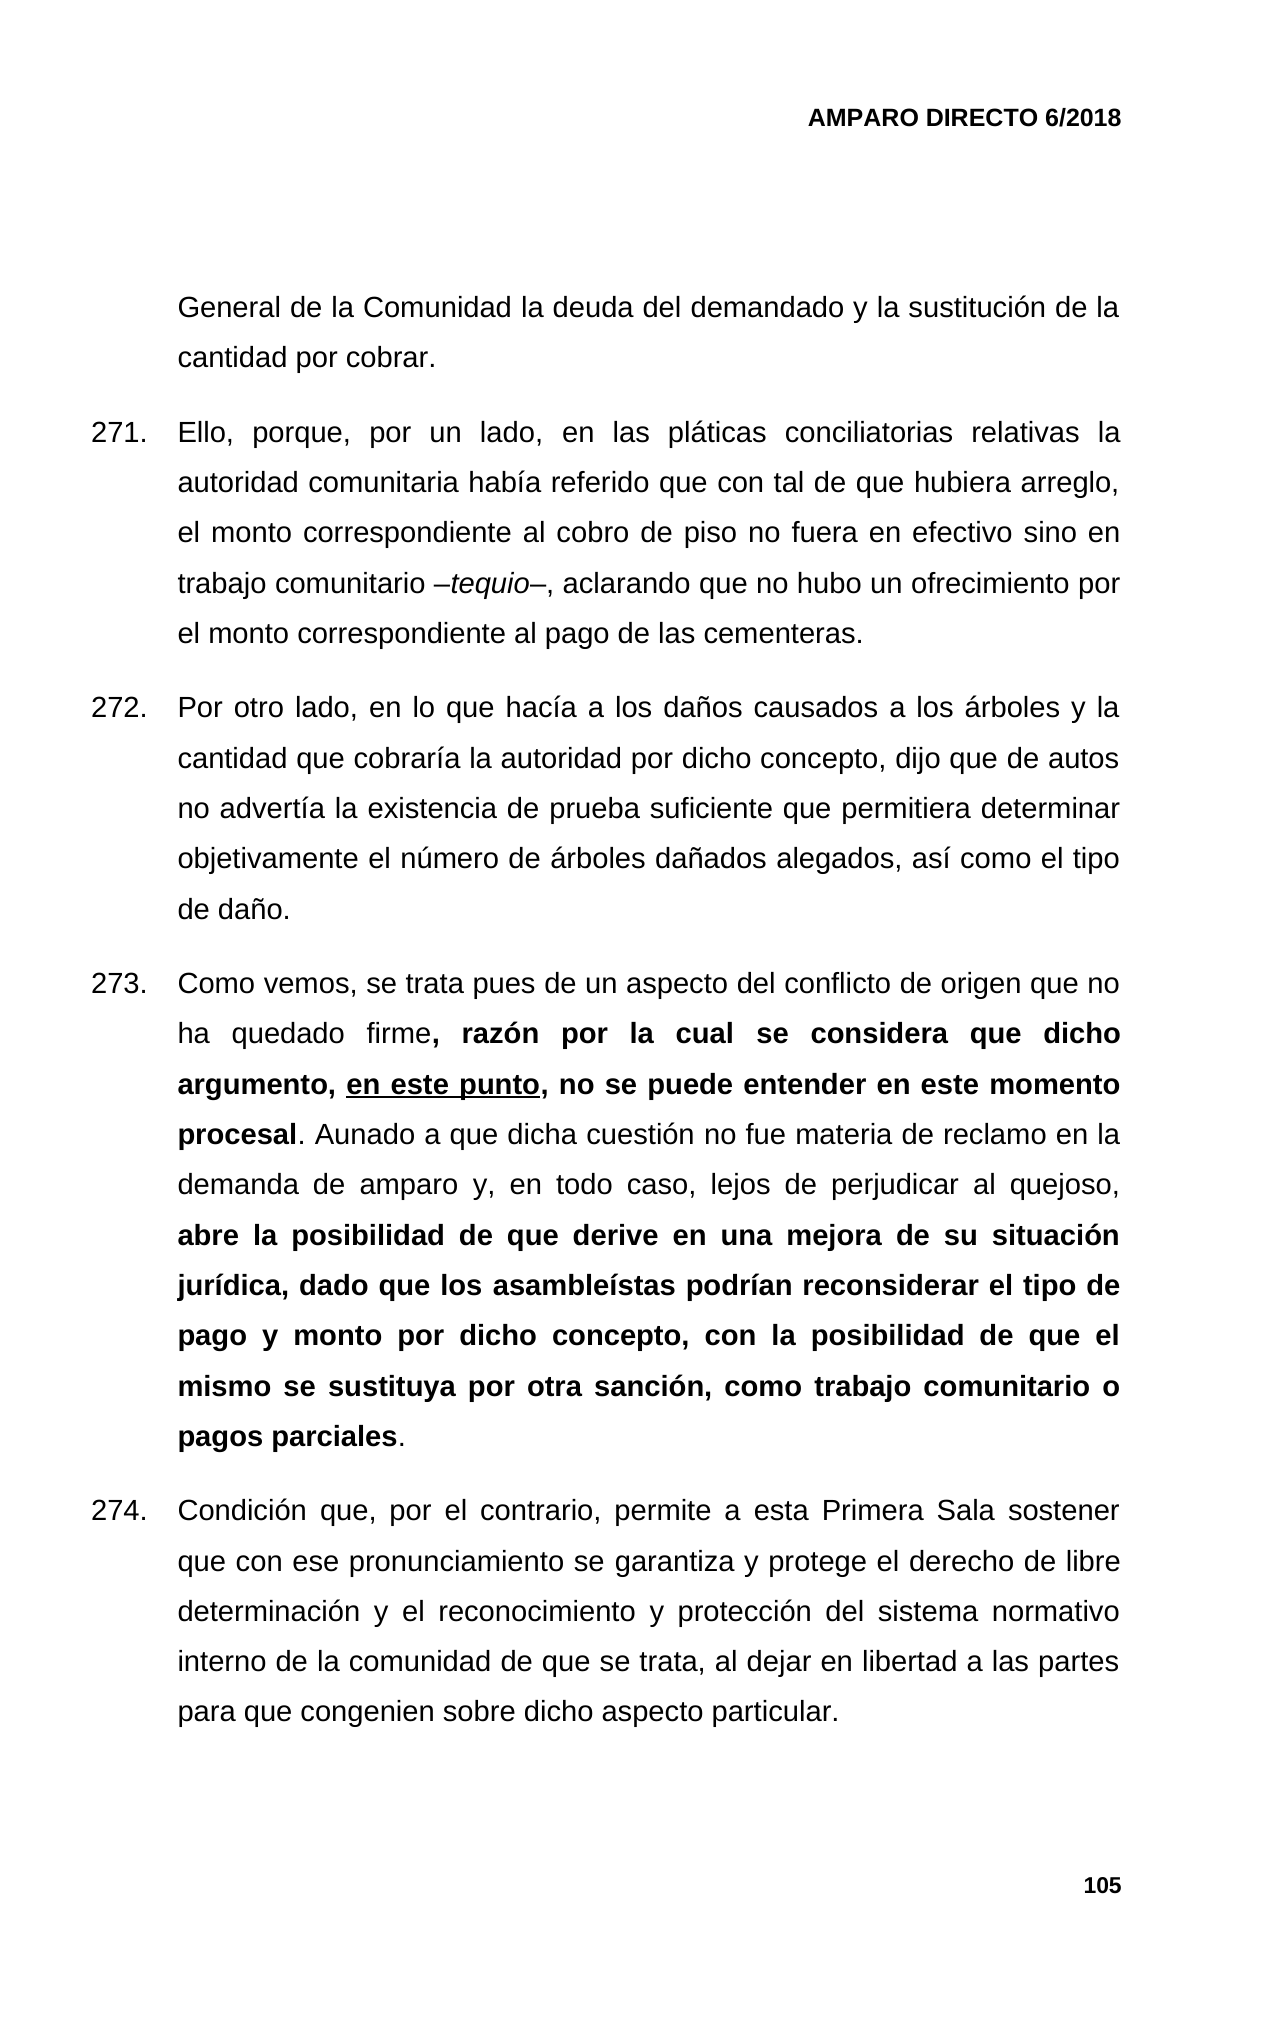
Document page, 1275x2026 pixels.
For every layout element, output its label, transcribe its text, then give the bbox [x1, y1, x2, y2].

list Condición que, por el contrario, permite a esta Primera Sala sostener que con ese pronunciamiento se garantiza y protege el derecho de libre determinación y el reconocimiento y protección del sistema normativo interno de la comunidad de que se trata, al dejar en libertad a las partes para que congenien sobre dicho aspecto particular. [148, 1493, 1121, 1728]
list Como vemos, se trata pues de un aspecto del conflicto de origen que no ha quedado firme, razón por la cual se considera que dicho argumento, en este punto, no se puede entender en este momento procesal. Aunado a que dicha cuestión no fue materia de reclamo en la demanda de amparo y, en todo caso, lejos de perjudicar al quejoso, abre la posibilidad de que derive en una mejora de su situación jurídica, dado que los asambleístas podrían reconsiderar el tipo de pago y monto por dicho concepto, con la posibilidad de que el mismo se sustituya por otra sanción, como trabajo comunitario o pagos parciales. [148, 966, 1121, 1452]
list Ello, porque, por un lado, en las pláticas conciliatorias relativas la autoridad comunitaria había referido que con tal de que hubiera arreglo, el monto correspondiente al cobro de piso no fuera en efectivo sino en trabajo comunitario –tequio–, aclarando que no hubo un ofrecimiento por el monto correspondiente al pago de las cementeras. [148, 415, 1121, 649]
list Por otro lado, en lo que hacía a los daños causados a los árboles y la cantidad que cobraría la autoridad por dicho concepto, dijo que de autos no advertía la existencia de prueba suficiente que permitiera determinar objetivamente el número de árboles dañados alegados, así como el tipo de daño. [148, 690, 1121, 925]
